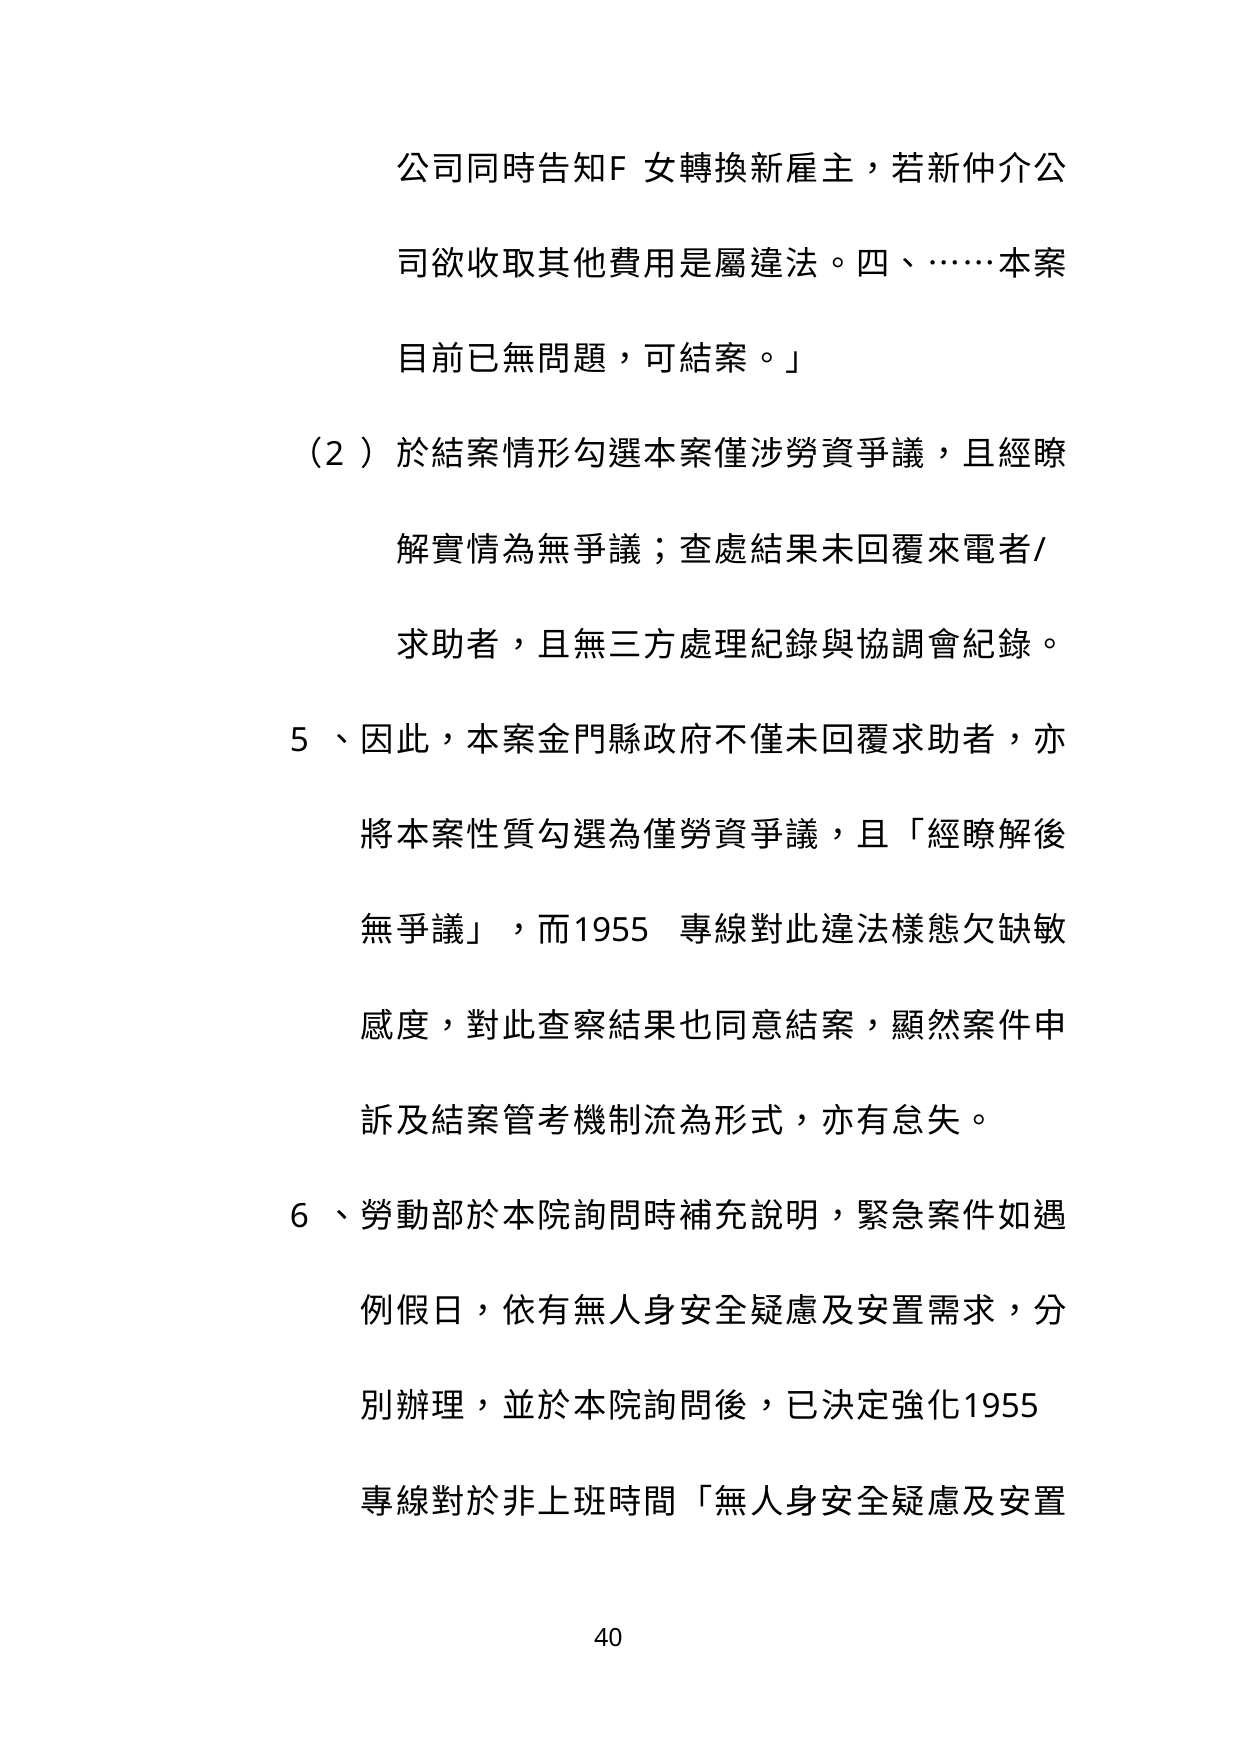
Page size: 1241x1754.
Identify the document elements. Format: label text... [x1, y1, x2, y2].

subtitle 勞動部於本院詢問時補充說明，緊急案件如遇例假日，依有無人身安全疑慮及安置需求，分別辦理，並於本院詢問後，已決定強化1955專線對於非上班時間「無人身安全疑慮及安置需求之緊急案件申訴」處理機制： [272, 1165, 1069, 1546]
subtitle 於結案情形勾選本案僅涉勞資爭議，且經瞭解實情為無爭議；查處結果未回覆來電者/求助者，且無三方處理紀錄與協調會紀錄。 [272, 404, 1069, 689]
subtitle 因此，本案金門縣政府不僅未回覆求助者，亦將本案性質勾選為僅勞資爭議，且「經瞭解後無爭議」，而1955專線對此違法樣態欠缺敏感度，對此查察結果也同意結案，顯然案件申訴及結案管考機制流為形式，亦有怠失。 [272, 689, 1069, 1165]
